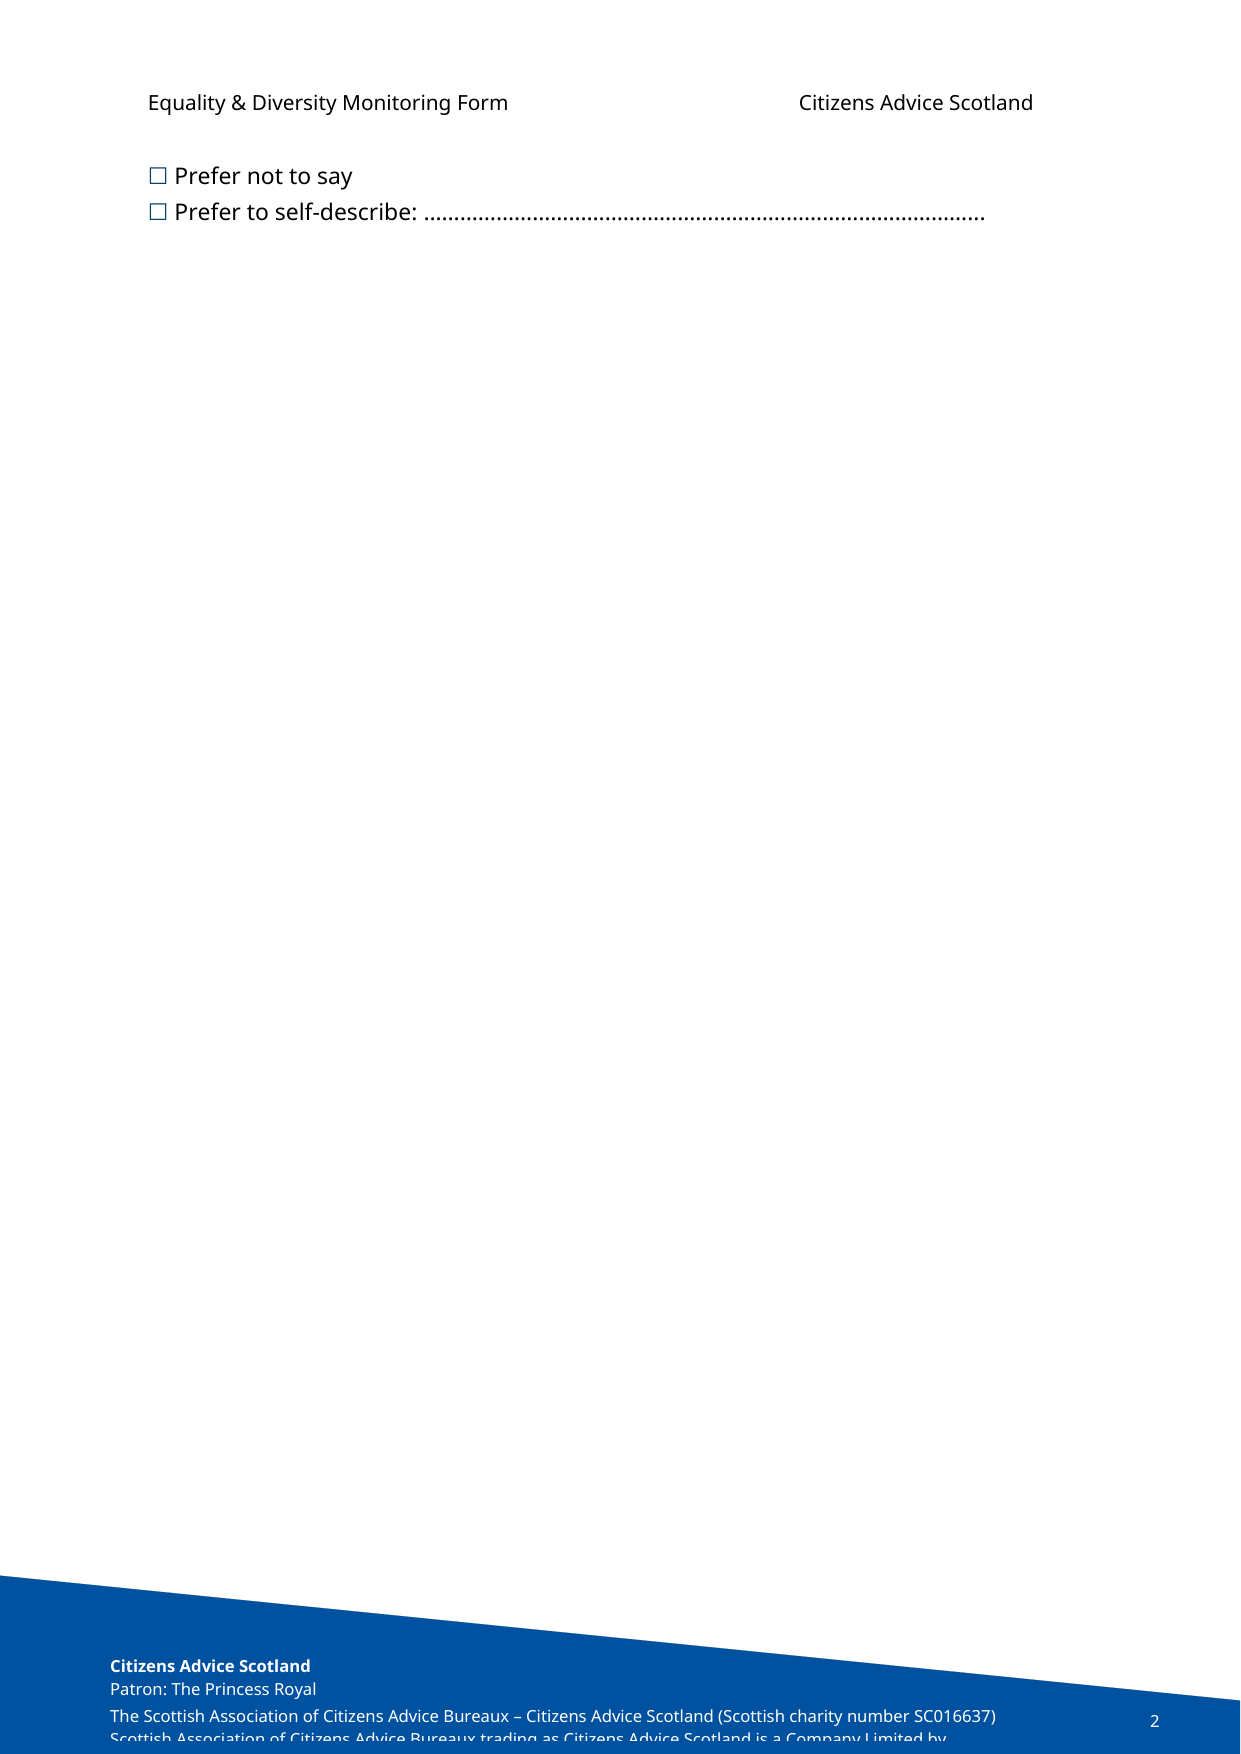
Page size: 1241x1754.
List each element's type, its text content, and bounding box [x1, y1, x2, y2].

picture [0, 1573, 1241, 1754]
text Prefer to self-describe: ………………………………………………………………………………... [148, 196, 1005, 227]
text Prefer not to say [148, 160, 1005, 191]
